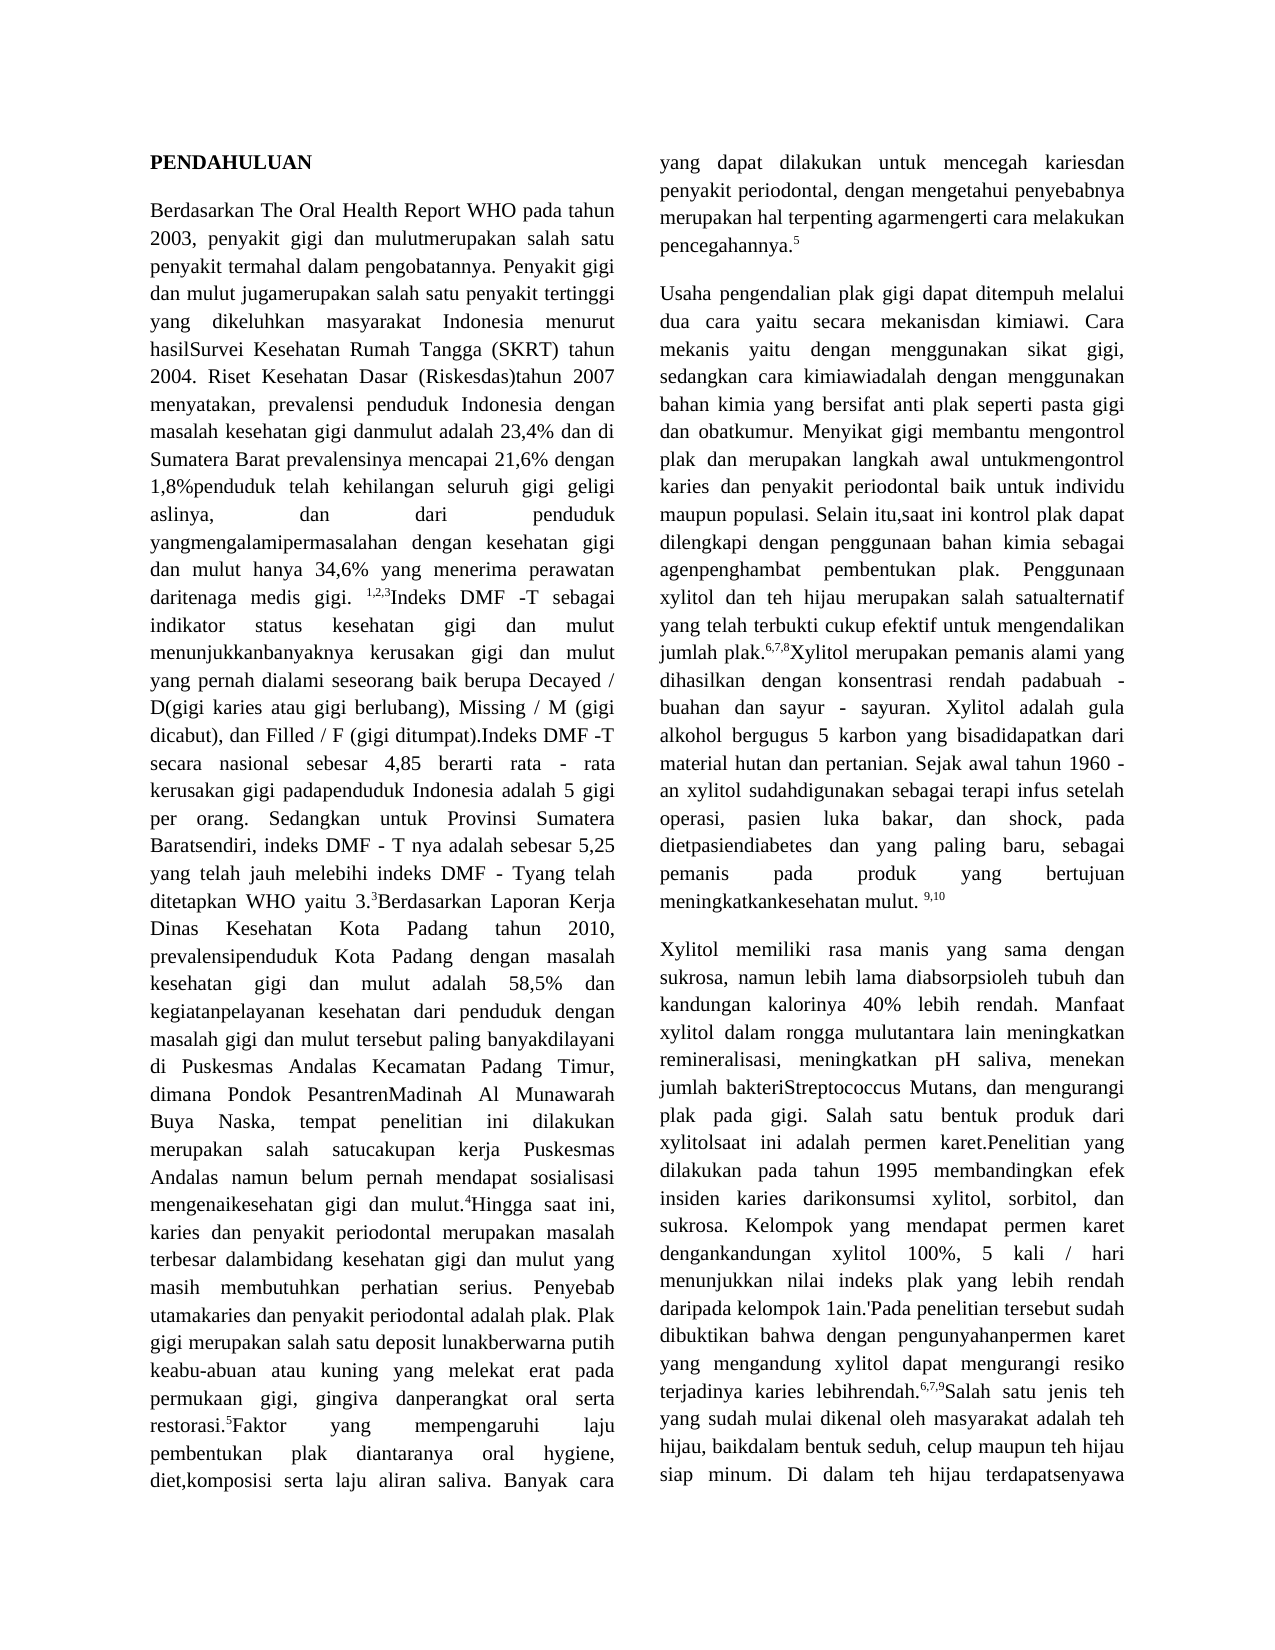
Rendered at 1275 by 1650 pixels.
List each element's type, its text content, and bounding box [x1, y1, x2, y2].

text Berdasarkan The Oral Health Report WHO pada tahun 2003, penyakit gigi dan mulutmerupakan salah satu penyakit termahal dalam pengobatannya. Penyakit gigi dan mulut jugamerupakan salah satu penyakit tertinggi yang dikeluhkan masyarakat Indonesia menurut hasilSurvei Kesehatan Rumah Tangga (SKRT) tahun 2004. Riset Kesehatan Dasar (Riskesdas)tahun 2007 menyatakan, prevalensi penduduk Indonesia dengan masalah kesehatan gigi danmulut adalah 23,4% dan di Sumatera Barat prevalensinya mencapai 21,6% dengan 1,8%penduduk telah kehilangan seluruh gigi geligi aslinya, dan dari penduduk yangmengalamipermasalahan dengan kesehatan gigi dan mulut hanya 34,6% yang menerima perawatan daritenaga medis gigi. 1,2,3Indeks DMF -T sebagai indikator status kesehatan gigi dan mulut menunjukkanbanyaknya kerusakan gigi dan mulut yang pernah dialami seseorang baik berupa Decayed / D(gigi karies atau gigi berlubang), Missing / M (gigi dicabut), dan Filled / F (gigi ditumpat).Indeks DMF -T secara nasional sebesar 4,85 berarti rata - rata kerusakan gigi padapenduduk Indonesia adalah 5 gigi per orang. Sedangkan untuk Provinsi Sumatera Baratsendiri, indeks DMF - T nya adalah sebesar 5,25 yang telah jauh melebihi indeks DMF - Tyang telah ditetapkan WHO yaitu 3.3Berdasarkan Laporan Kerja Dinas Kesehatan Kota Padang tahun 2010, prevalensipenduduk Kota Padang dengan masalah kesehatan gigi dan mulut adalah 58,5% dan kegiatanpelayanan kesehatan dari penduduk dengan masalah gigi dan mulut tersebut paling banyakdilayani di Puskesmas Andalas Kecamatan Padang Timur, dimana Pondok PesantrenMadinah Al Munawarah Buya Naska, tempat penelitian ini dilakukan merupakan salah satucakupan kerja Puskesmas Andalas namun belum pernah mendapat sosialisasi mengenaikesehatan gigi dan mulut.4Hingga saat ini, karies dan penyakit periodontal merupakan masalah terbesar dalambidang kesehatan gigi dan mulut yang masih membutuhkan perhatian serius. Penyebab utamakaries dan penyakit periodontal adalah plak. Plak gigi merupakan salah satu deposit lunakberwarna putih keabu-abuan atau kuning yang melekat erat pada permukaan gigi, gingiva danperangkat oral serta restorasi.5Faktor yang mempengaruhi laju pembentukan plak diantaranya oral hygiene, diet,komposisi serta laju aliran saliva. Banyak cara yang dapat dilakukan untuk mencegah kariesdan penyakit periodontal, dengan mengetahui penyebabnya merupakan hal terpenting agarmengerti cara melakukan pencegahannya.5 [150, 198, 615, 1492]
text PENDAHULUAN [150, 150, 615, 174]
text Usaha pengendalian plak gigi dapat ditempuh melalui dua cara yaitu secara mekanisdan kimiawi. Cara mekanis yaitu dengan menggunakan sikat gigi, sedangkan cara kimiawiadalah dengan menggunakan bahan kimia yang bersifat anti plak seperti pasta gigi dan obatkumur. Menyikat gigi membantu mengontrol plak dan merupakan langkah awal untukmengontrol karies dan penyakit periodontal baik untuk individu maupun populasi. Selain itu,saat ini kontrol plak dapat dilengkapi dengan penggunaan bahan kimia sebagai agenpenghambat pembentukan plak. Penggunaan xylitol dan teh hijau merupakan salah satualternatif yang telah terbukti cukup efektif untuk mengendalikan jumlah plak.6,7,8Xylitol merupakan pemanis alami yang dihasilkan dengan konsentrasi rendah padabuah - buahan dan sayur - sayuran. Xylitol adalah gula alkohol bergugus 5 karbon yang bisadidapatkan dari material hutan dan pertanian. Sejak awal tahun 1960 - an xylitol sudahdigunakan sebagai terapi infus setelah operasi, pasien luka bakar, dan shock, pada dietpasiendiabetes dan yang paling baru, sebagai pemanis pada produk yang bertujuan meningkatkankesehatan mulut. 9,10 [659, 281, 1125, 913]
